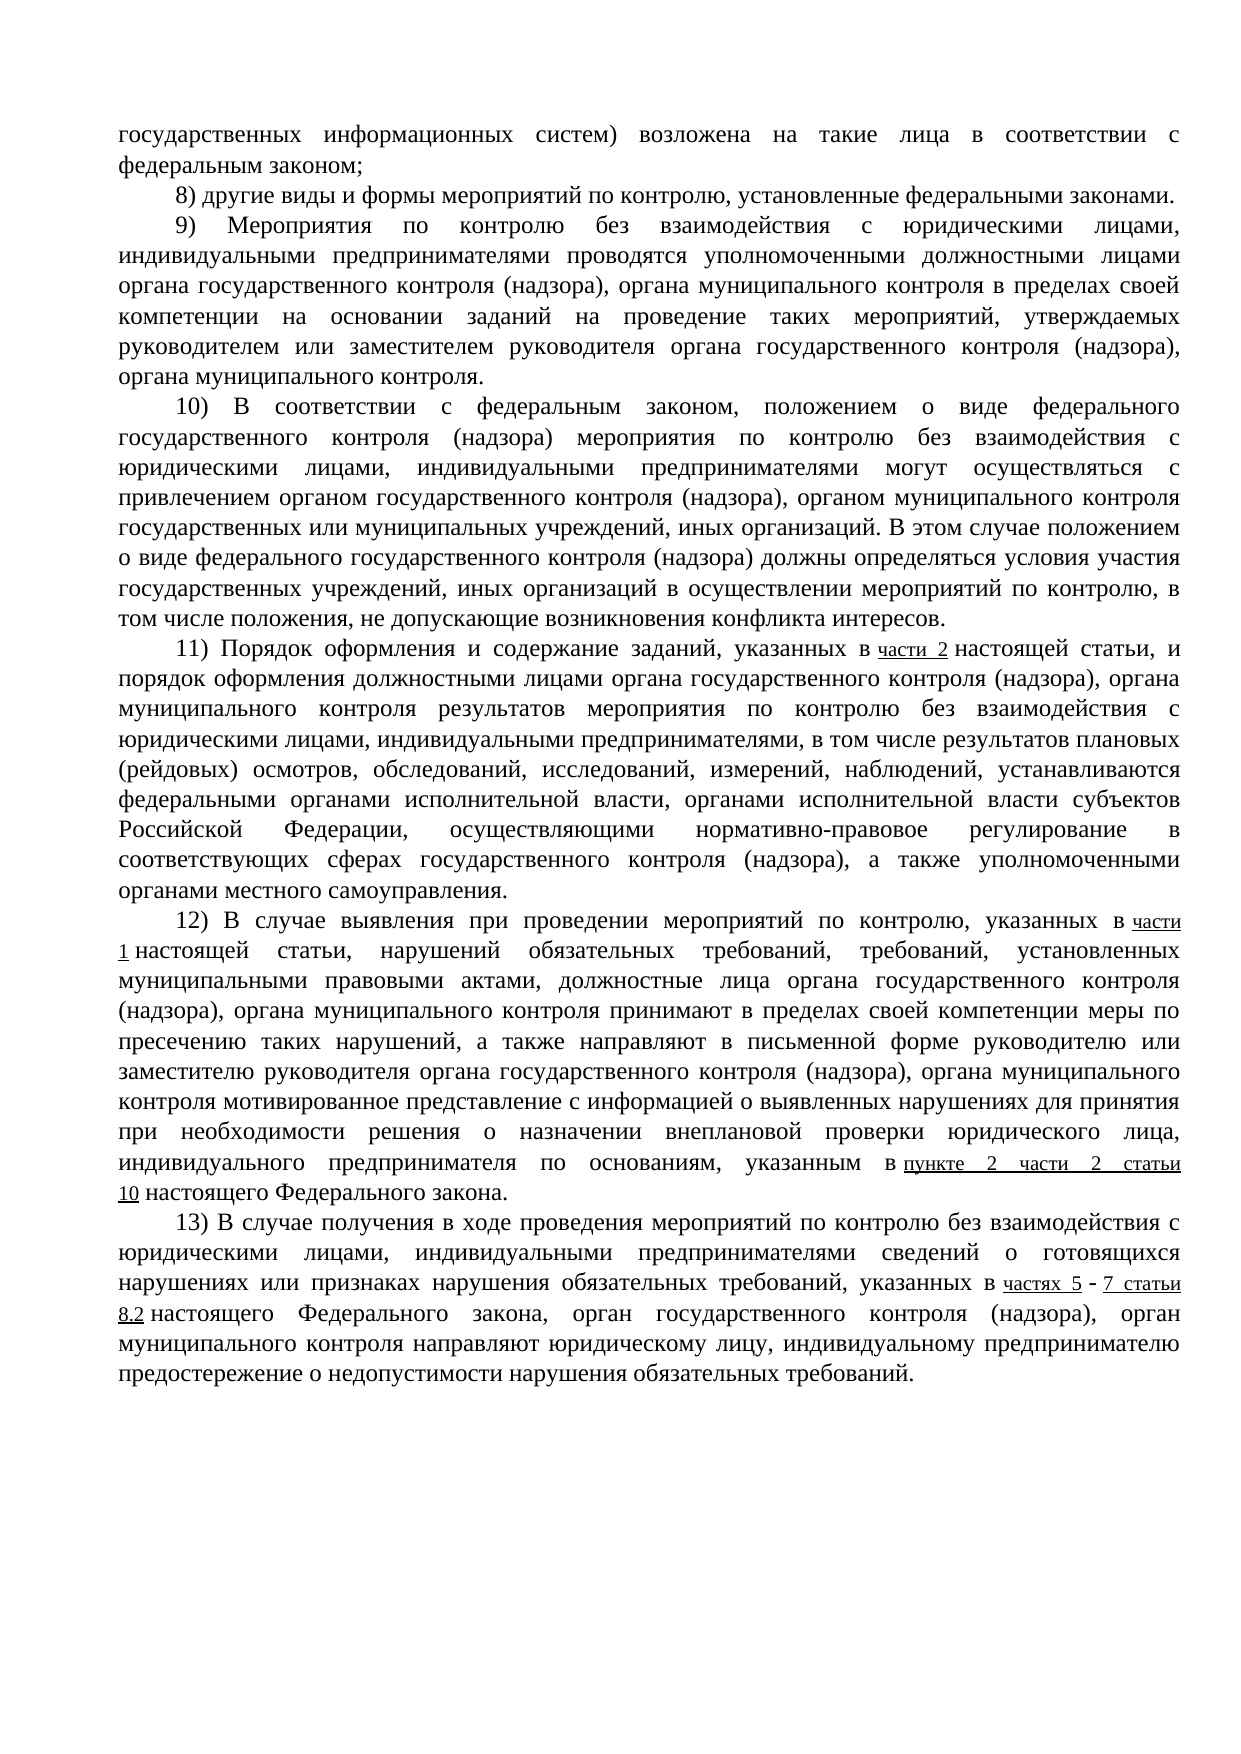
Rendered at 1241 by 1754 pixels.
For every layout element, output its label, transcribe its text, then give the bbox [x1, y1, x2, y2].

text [118, 118, 1181, 178]
text 13) В случае получения в ходе проведения мероприятий по контролю без взаимодействия с юридическими лицами, индивидуальными предпринимателями сведений о готовящихся нарушениях или признаках нарушения обязательных требований, указанных в частях 5 - 7 статьи 8.2 настоящего Федерального закона, орган государственного контроля (надзора), орган муниципального контроля направляют юридическому лицу, индивидуальному предпринимателю предостережение о недопустимости нарушения обязательных требований. [118, 1206, 1181, 1387]
text 9) Мероприятия по контролю без взаимодействия с юридическими лицами, индивидуальными предпринимателями проводятся уполномоченными должностными лицами органа государственного контроля (надзора), органа муниципального контроля в пределах своей компетенции на основании заданий на проведение таких мероприятий, утверждаемых руководителем или заместителем руководителя органа государственного контроля (надзора), органа муниципального контроля. [118, 209, 1181, 390]
text 10) В соответствии с федеральным законом, положением о виде федерального государственного контроля (надзора) мероприятия по контролю без взаимодействия с юридическими лицами, индивидуальными предпринимателями могут осуществляться с привлечением органом государственного контроля (надзора), органом муниципального контроля государственных или муниципальных учреждений, иных организаций. В этом случае положением о виде федерального государственного контроля (надзора) должны определяться условия участия государственных учреждений, иных организаций в осуществлении мероприятий по контролю, в том числе положения, не допускающие возникновения конфликта интересов. [118, 390, 1181, 632]
text 12) В случае выявления при проведении мероприятий по контролю, указанных в части 1 настоящей статьи, нарушений обязательных требований, требований, установленных муниципальными правовыми актами, должностные лица органа государственного контроля (надзора), органа муниципального контроля принимают в пределах своей компетенции меры по пресечению таких нарушений, а также направляют в письменной форме руководителю или заместителю руководителя органа государственного контроля (надзора), органа муниципального контроля мотивированное представление с информацией о выявленных нарушениях для принятия при необходимости решения о назначении внеплановой проверки юридического лица, индивидуального предпринимателя по основаниям, указанным в пункте 2 части 2 статьи 10 настоящего Федерального закона. [118, 903, 1181, 1206]
text 11) Порядок оформления и содержание заданий, указанных в части 2 настоящей статьи, и порядок оформления должностными лицами органа государственного контроля (надзора), органа муниципального контроля результатов мероприятия по контролю без взаимодействия с юридическими лицами, индивидуальными предпринимателями, в том числе результатов плановых (рейдовых) осмотров, обследований, исследований, измерений, наблюдений, устанавливаются федеральными органами исполнительной власти, органами исполнительной власти субъектов Российской Федерации, осуществляющими нормативно-правовое регулирование в соответствующих сферах государственного контроля (надзора), а также уполномоченными органами местного самоуправления. [118, 632, 1181, 903]
text 8) другие виды и формы мероприятий по контролю, установленные федеральными законами. [118, 178, 1181, 209]
